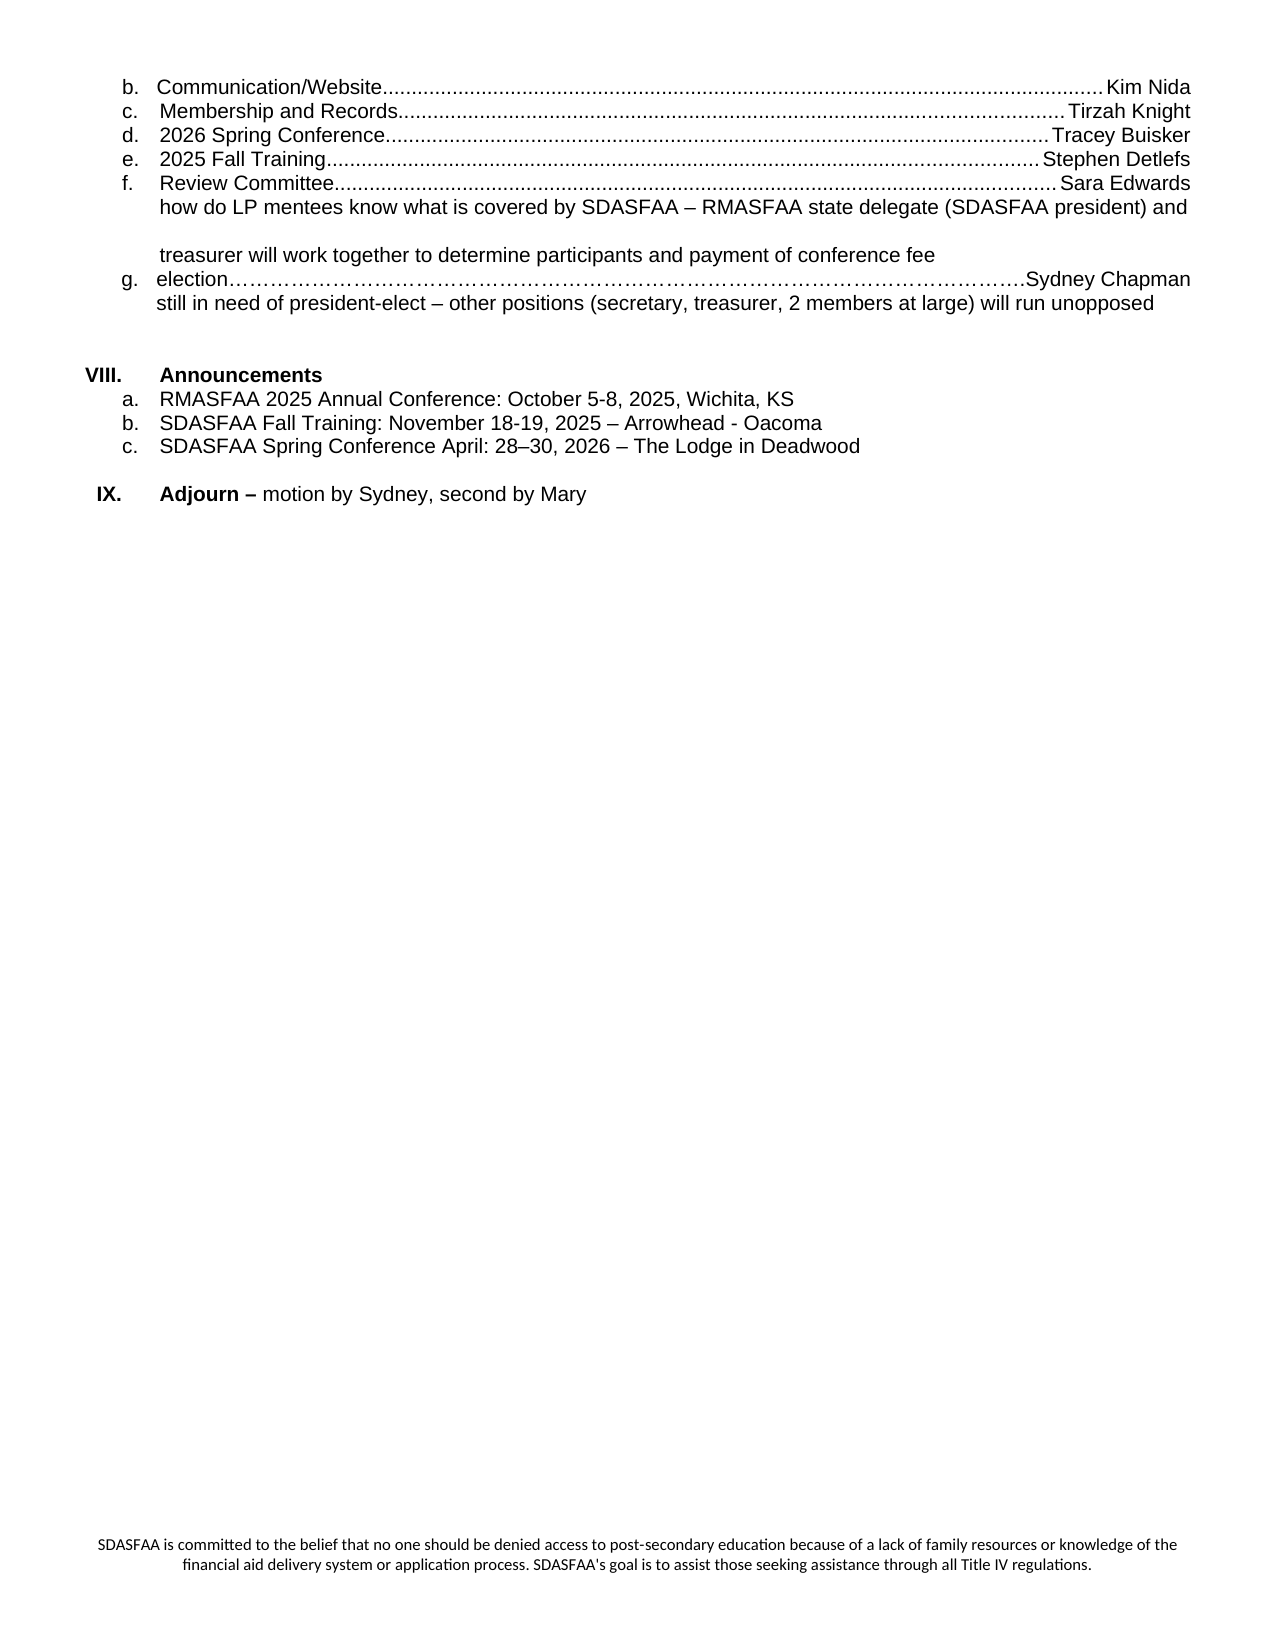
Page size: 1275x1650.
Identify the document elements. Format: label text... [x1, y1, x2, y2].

list Announcements [122, 362, 1200, 386]
list Adjourn – motion by Sydney, second by Mary [122, 482, 1200, 506]
text d. 2026 Spring Conference Tracey Buisker [122, 123, 1200, 147]
list SDASFAA Fall Training: November 18-19, 2025 – Arrowhead - Oacoma [122, 410, 1200, 434]
text g. election…………………………………………………………………………………………………….Sydney Chapman still in need of president-elect – other positions (secretary, treasurer, 2 members at large) will run unopposed [75, 267, 1200, 314]
text c. Membership and Records Tirzah Knight [122, 99, 1200, 123]
text treasurer will work together to determine participants and payment of conference fee [122, 243, 1200, 267]
text f. Review Committee Sara Edwards [122, 171, 1200, 195]
text how do LP mentees know what is covered by SDASFAA – RMASFAA state delegate (SDASFAA president) and [122, 195, 1200, 243]
list RMASFAA 2025 Annual Conference: October 5-8, 2025, Wichita, KS [122, 386, 1200, 410]
text e. 2025 Fall Training Stephen Detlefs [122, 147, 1200, 171]
text b. Communication/Website Kim Nida [122, 75, 1200, 99]
list SDASFAA Spring Conference April: 28–30, 2026 – The Lodge in Deadwood [122, 434, 1200, 458]
